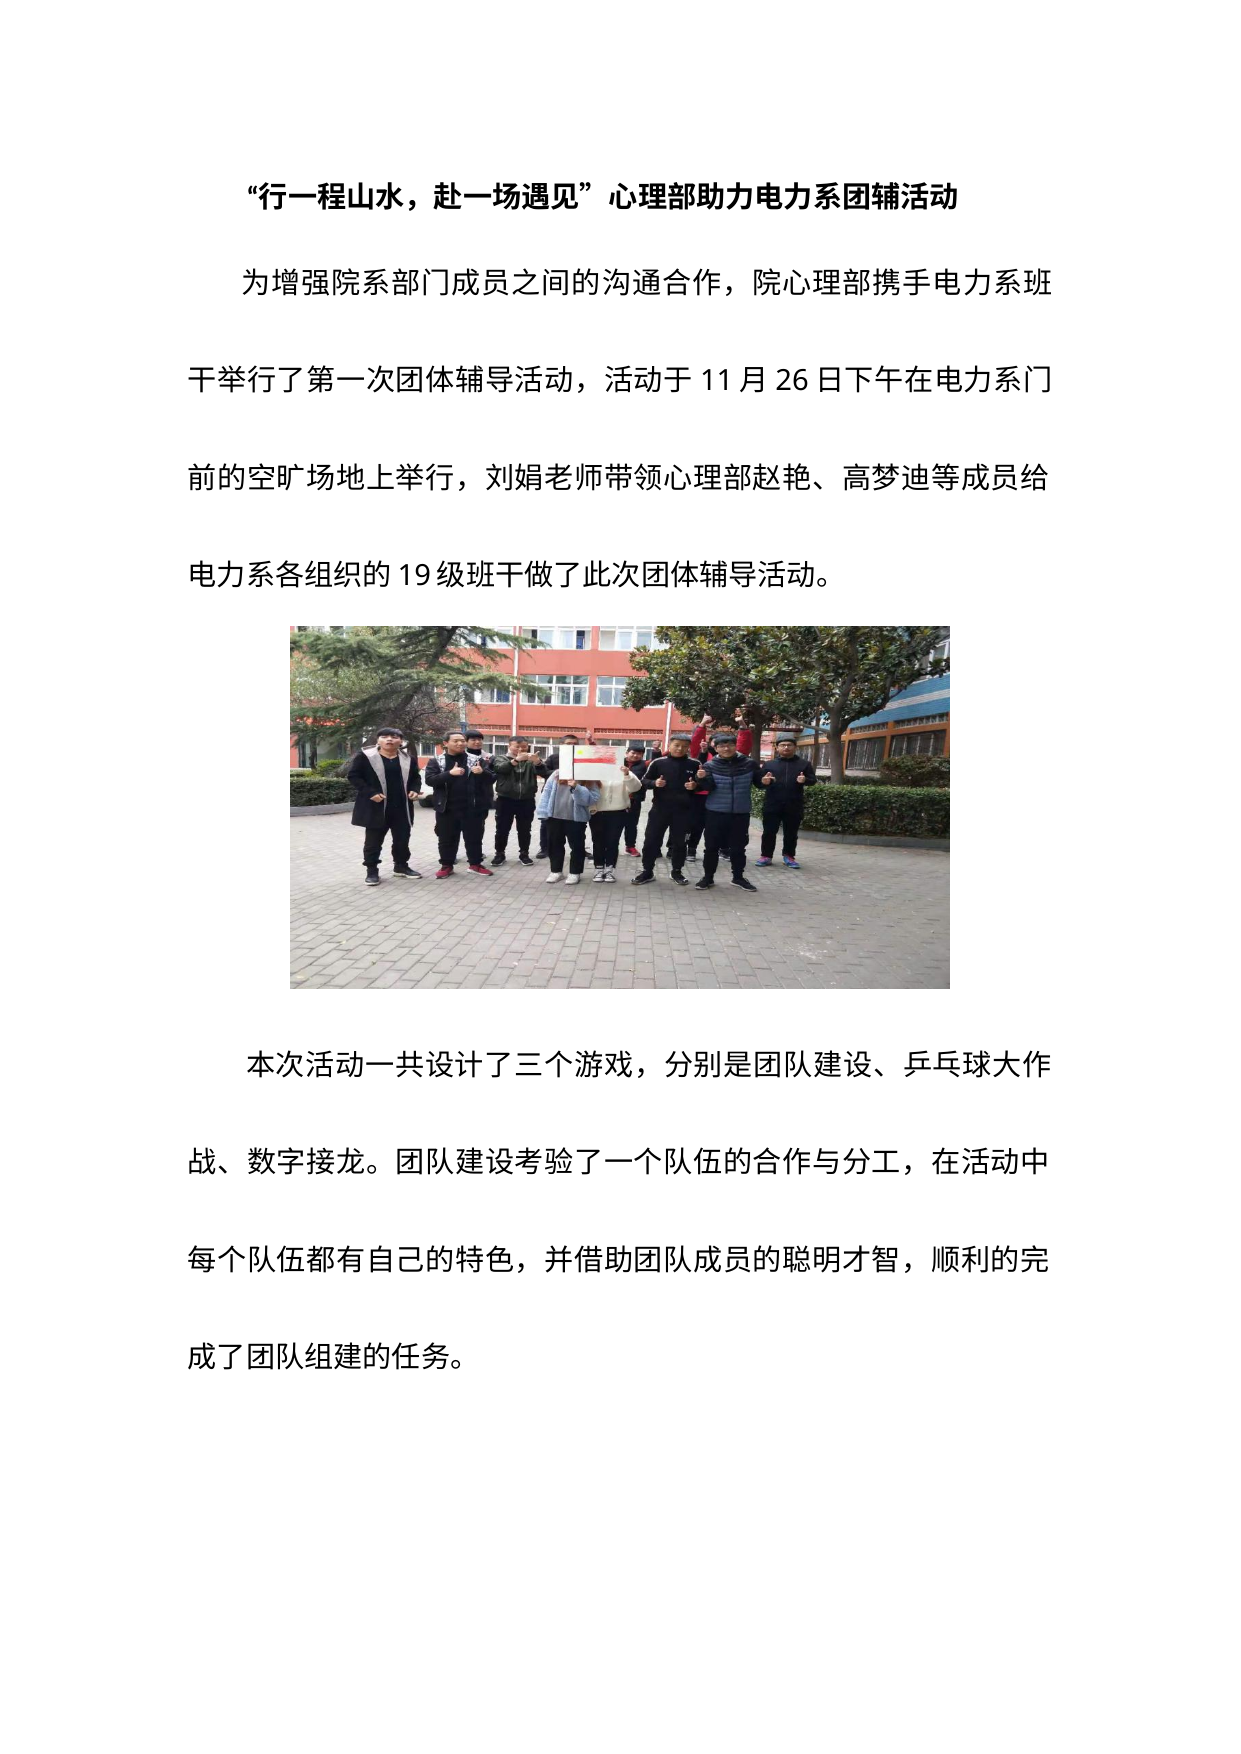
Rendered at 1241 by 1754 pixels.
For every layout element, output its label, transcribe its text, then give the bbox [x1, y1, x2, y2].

picture [290, 626, 950, 989]
text 为增强院系部门成员之间的沟通合作，院心理部携手电力系班干举行了第一次团体辅导活动，活动于11月26日下午在电力系门前的空旷场地上举行，刘娟老师带领心理部赵艳、高梦迪等成员给电力系各组织的19级班干做了此次团体辅导活动。 [187, 248, 1053, 606]
text “行一程山水，赴一场遇见”心理部助力电力系团辅活动 [187, 162, 1053, 227]
text 本次活动一共设计了三个游戏，分别是团队建设、乒乓球大作战、数字接龙。团队建设考验了一个队伍的合作与分工，在活动中每个队伍都有自己的特色，并借助团队成员的聪明才智，顺利的完成了团队组建的任务。 [187, 1030, 1053, 1388]
